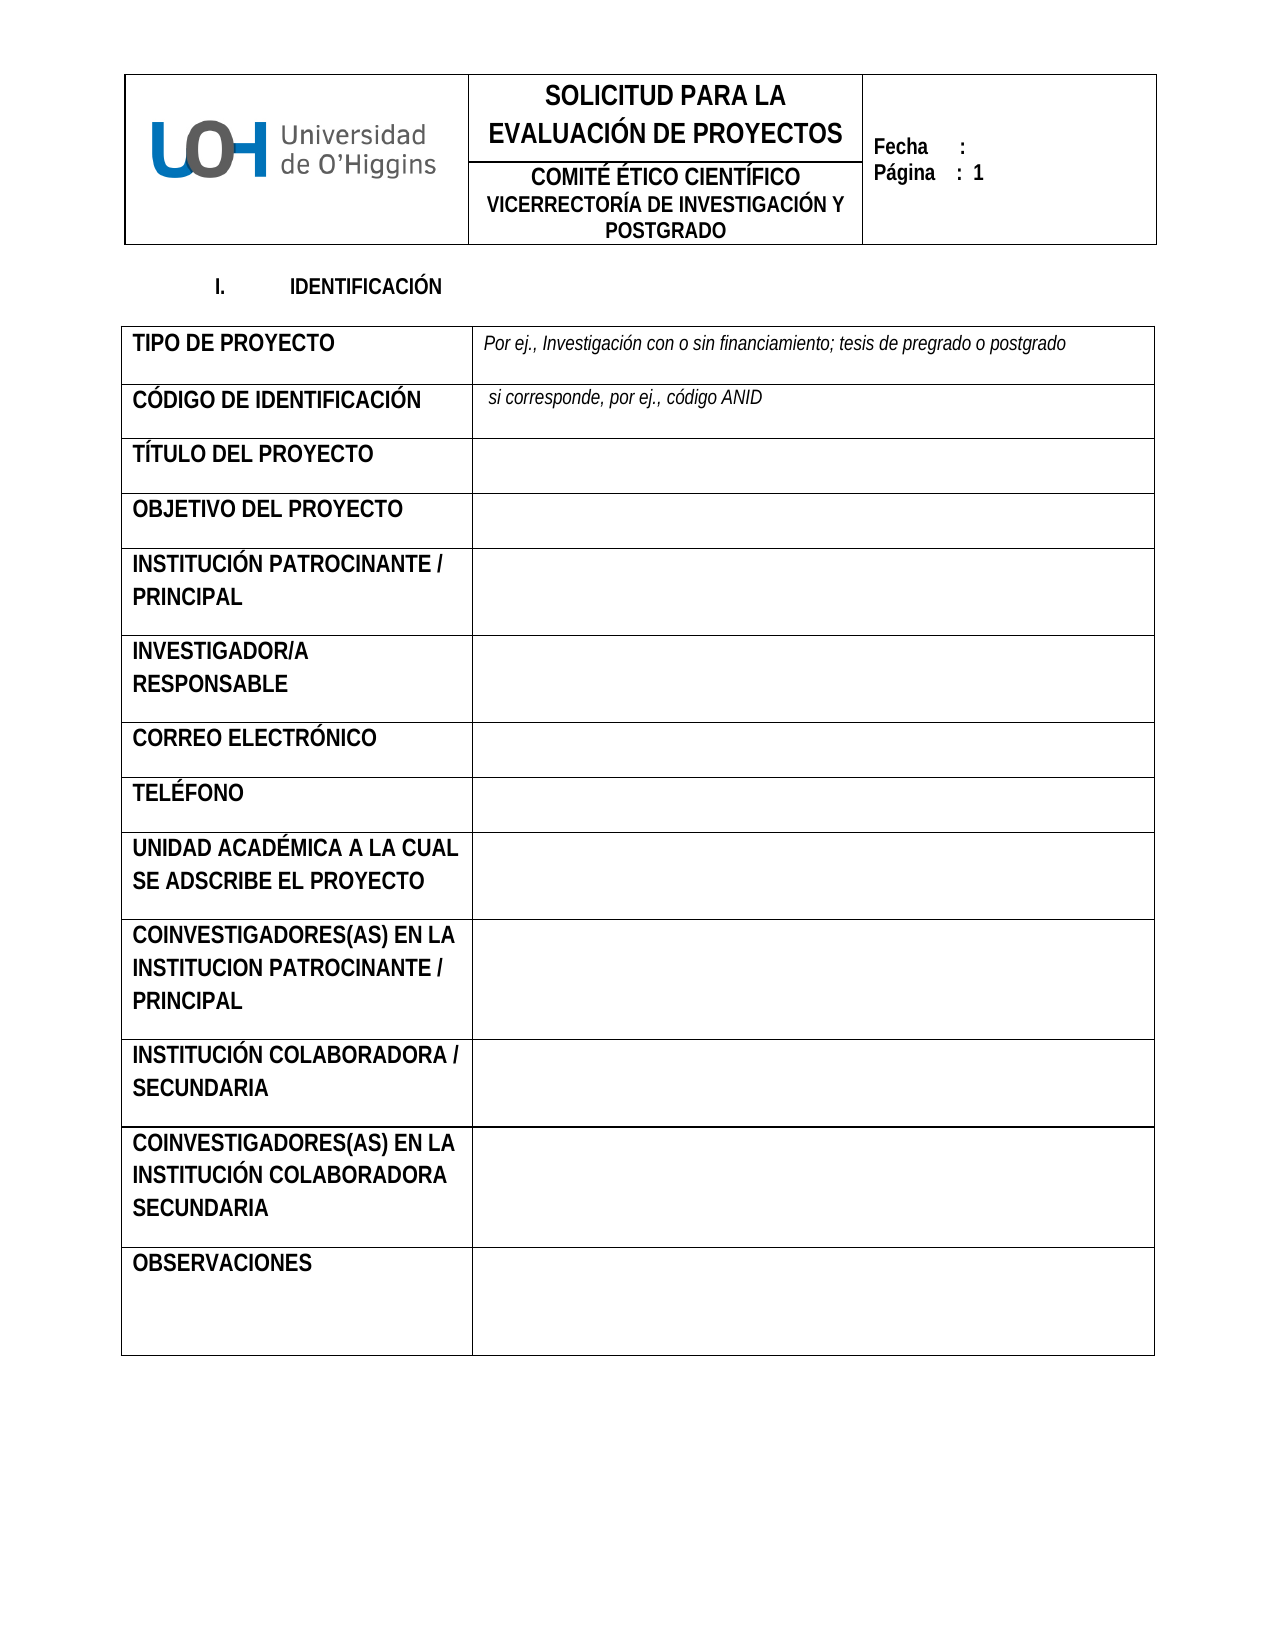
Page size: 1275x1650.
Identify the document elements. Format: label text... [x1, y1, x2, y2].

table_cell [473, 833, 1154, 919]
table_header TIPO DE PROYECTO [122, 327, 472, 383]
table_cell si corresponde, por ej., código ANID [473, 385, 1154, 438]
table_cell [473, 494, 1154, 547]
table_cell UNIDAD ACADÉMICA A LA CUAL SE ADSCRIBE EL PROYECTO [122, 833, 472, 919]
table_cell [473, 1040, 1154, 1126]
table_cell [473, 778, 1154, 832]
table_cell COINVESTIGADORES(AS) EN LA INSTITUCION PATROCINANTE / PRINCIPAL [122, 920, 472, 1039]
picture [135, 97, 453, 205]
table_cell TÍTULO DEL PROYECTO [122, 439, 472, 493]
table_cell CÓDIGO DE IDENTIFICACIÓN [122, 385, 472, 438]
table_cell [473, 723, 1154, 777]
table_cell [473, 636, 1154, 722]
table_cell OBJETIVO DEL PROYECTO [122, 494, 472, 547]
table_cell [473, 549, 1154, 635]
table_cell OBSERVACIONES [122, 1248, 472, 1355]
table_cell [473, 1128, 1154, 1247]
table_cell [473, 439, 1154, 493]
table_cell CORREO ELECTRÓNICO [122, 723, 472, 777]
table_header Por ej., Investigación con o sin financiamiento; tesis de pregrado o postgrado [473, 327, 1154, 383]
table_cell [473, 1248, 1154, 1355]
table_cell [473, 920, 1154, 1039]
table_cell COINVESTIGADORES(AS) EN LA INSTITUCIÓN COLABORADORA SECUNDARIA [122, 1128, 472, 1247]
table_cell INSTITUCIÓN COLABORADORA / SECUNDARIA [122, 1040, 472, 1126]
table_cell INSTITUCIÓN PATROCINANTE / PRINCIPAL [122, 549, 472, 635]
table_cell INVESTIGADOR/A RESPONSABLE [122, 636, 472, 722]
table_cell TELÉFONO [122, 778, 472, 832]
list IDENTIFICACIÓN [215, 273, 1098, 299]
